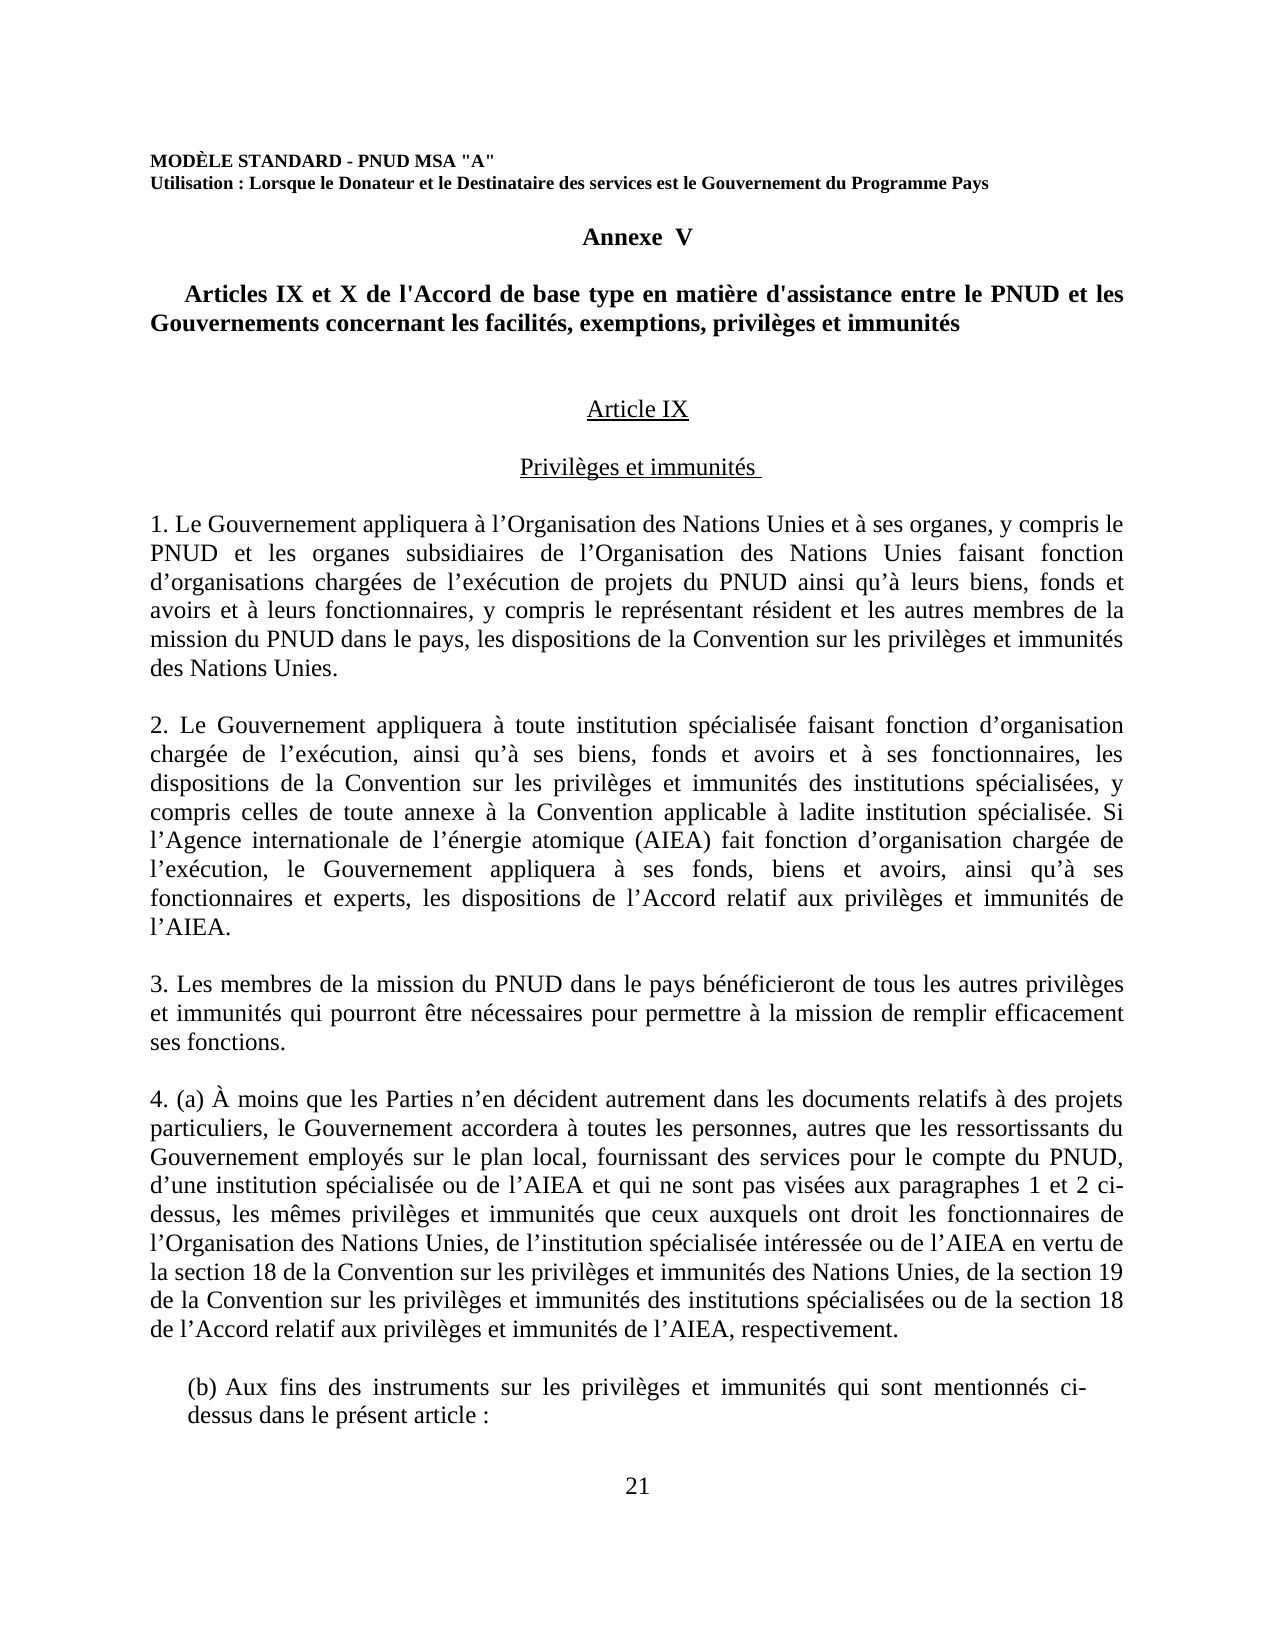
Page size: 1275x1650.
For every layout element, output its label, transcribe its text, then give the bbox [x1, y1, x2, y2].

text 4. (a) À moins que les Parties n’en décident autrement dans les documents relatifs à des projets particuliers, le Gouvernement accordera à toutes les personnes, autres que les ressortissants du Gouvernement employés sur le plan local, fournissant des services pour le compte du PNUD, d’une institution spécialisée ou de l’AIEA et qui ne sont pas visées aux paragraphes 1 et 2 ci-dessus, les mêmes privilèges et immunités que ceux auxquels ont droit les fonctionnaires de l’Organisation des Nations Unies, de l’institution spécialisée intéressée ou de l’AIEA en vertu de la section 18 de la Convention sur les privilèges et immunités des Nations Unies, de la section 19 de la Convention sur les privilèges et immunités des institutions spécialisées ou de la section 18 de l’Accord relatif aux privilèges et immunités de l’AIEA, respectivement. [150, 1084, 1125, 1343]
text (b) Aux fins des instruments sur les privilèges et immunités qui sont mentionnés ci-dessus dans le présent article : [187, 1372, 1087, 1429]
text 3. Les membres de la mission du PNUD dans le pays bénéficieront de tous les autres privilèges et immunités qui pourront être nécessaires pour permettre à la mission de remplir efficacement ses fonctions. [150, 969, 1125, 1056]
text Privilèges et immunités [150, 452, 1125, 481]
text 1. Le Gouvernement appliquera à l’Organisation des Nations Unies et à ses organes, y compris le PNUD et les organes subsidiaires de l’Organisation des Nations Unies faisant fonction d’organisations chargées de l’exécution de projets du PNUD ainsi qu’à leurs biens, fonds et avoirs et à leurs fonctionnaires, y compris le représentant résident et les autres membres de la mission du PNUD dans le pays, les dispositions de la Convention sur les privilèges et immunités des Nations Unies. [150, 509, 1125, 682]
text Articles IX et X de l'Accord de base type en matière d'assistance entre le PNUD et les Gouvernements concernant les facilités, exemptions, privilèges et immunités [150, 279, 1125, 337]
text 2. Le Gouvernement appliquera à toute institution spécialisée faisant fonction d’organisation chargée de l’exécution, ainsi qu’à ses biens, fonds et avoirs et à ses fonctionnaires, les dispositions de la Convention sur les privilèges et immunités des institutions spécialisées, y compris celles de toute annexe à la Convention applicable à ladite institution spécialisée. Si l’Agence internationale de l’énergie atomique (AIEA) fait fonction d’organisation chargée de l’exécution, le Gouvernement appliquera à ses fonds, biens et avoirs, ainsi qu’à ses fonctionnaires et experts, les dispositions de l’Accord relatif aux privilèges et immunités de l’AIEA. [150, 711, 1125, 941]
text Article IX [150, 394, 1125, 423]
text Annexe V [150, 222, 1125, 251]
